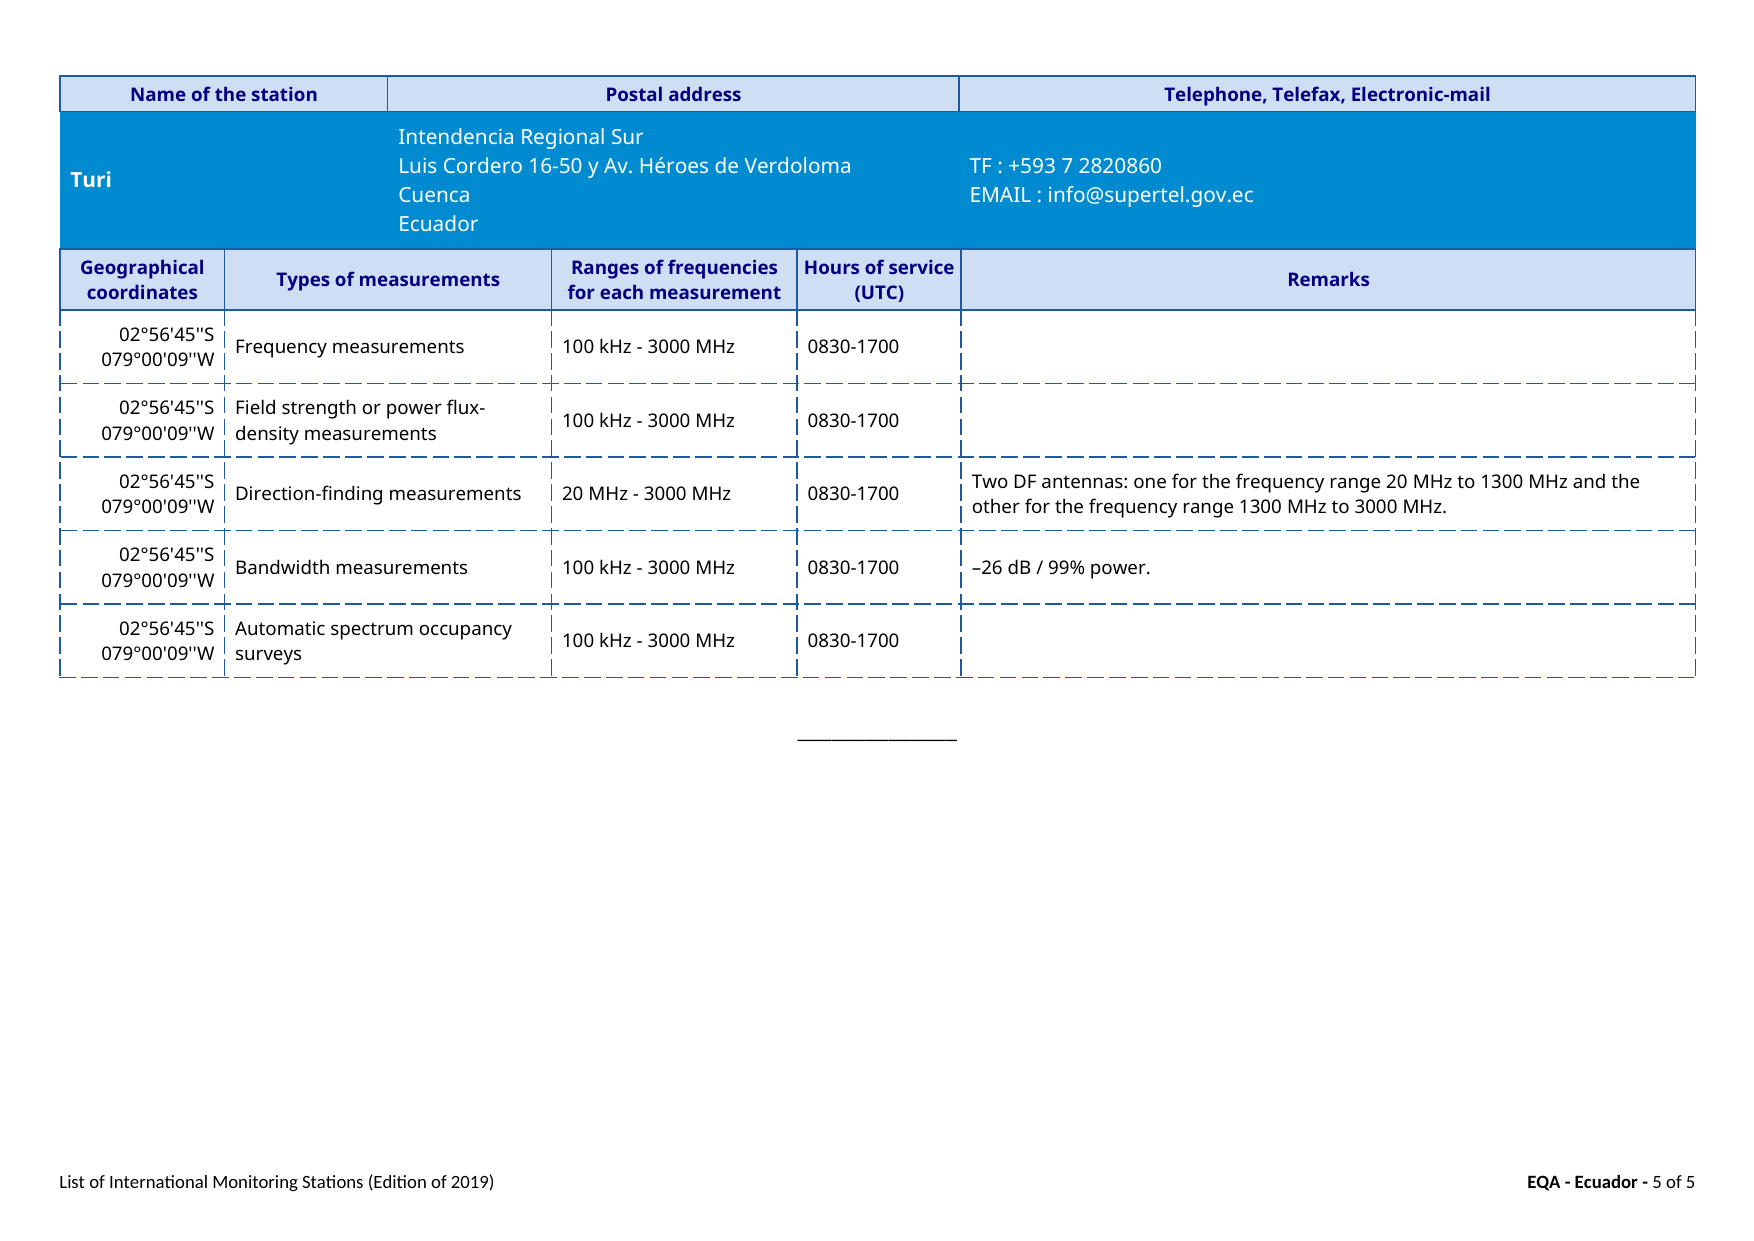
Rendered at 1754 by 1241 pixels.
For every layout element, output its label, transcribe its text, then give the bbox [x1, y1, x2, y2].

table_header Geographical coordinates [61, 250, 224, 309]
table_cell Frequency measurements [225, 311, 551, 383]
table_cell 100 kHz - 3000 MHz [551, 383, 797, 456]
text ______________ [59, 716, 1695, 744]
table_cell 0830-1700 [797, 603, 961, 676]
table_cell –26 dB / 99% power. [961, 530, 1696, 603]
table_cell Two DF antennas: one for the frequency range 20 MHz to 1300 MHz and the other for the frequency range 1300 MHz to 3000 MHz. [961, 456, 1696, 529]
table_header Postal address [388, 77, 958, 111]
table_cell Field strength or power flux-density measurements [225, 383, 551, 456]
table_cell 02°56'45''S 079°00'09''W [60, 383, 224, 456]
table_cell 02°56'45''S 079°00'09''W [60, 311, 224, 383]
table_cell 0830-1700 [797, 456, 961, 529]
table_header Types of measurements [225, 250, 551, 309]
table_header Remarks [962, 250, 1695, 309]
table_cell 02°56'45''S 079°00'09''W [60, 530, 224, 603]
table_cell Intendencia Regional Sur Luis Cordero 16-50 y Av. Héroes de Verdoloma Cuenca Ecuador [388, 112, 959, 248]
table_header Ranges of frequencies for each measurement [552, 250, 796, 309]
table_cell 100 kHz - 3000 MHz [551, 603, 797, 676]
table_cell [961, 311, 1696, 383]
table_cell 100 kHz - 3000 MHz [551, 530, 797, 603]
table_cell 0830-1700 [797, 530, 961, 603]
table_cell 100 kHz - 3000 MHz [551, 311, 797, 383]
table_cell Automatic spectrum occupancy surveys [225, 603, 551, 676]
table_cell Turi [60, 112, 388, 248]
table_cell 0830-1700 [797, 311, 961, 383]
table_cell 20 MHz - 3000 MHz [551, 456, 797, 529]
table_header Name of the station [61, 77, 387, 111]
table_cell TF : +593 7 2820860 EMAIL : info@supertel.gov.ec [959, 112, 1696, 248]
table_header Telephone, Telefax, Electronic-mail [960, 77, 1695, 111]
table_cell 0830-1700 [797, 383, 961, 456]
table_cell [961, 603, 1696, 676]
table_cell Bandwidth measurements [225, 530, 551, 603]
table_cell [961, 383, 1696, 456]
table_cell 02°56'45''S 079°00'09''W [60, 603, 224, 676]
table_cell Direction-finding measurements [225, 456, 551, 529]
table_cell 02°56'45''S 079°00'09''W [60, 456, 224, 529]
table_header Hours of service (UTC) [798, 250, 960, 309]
